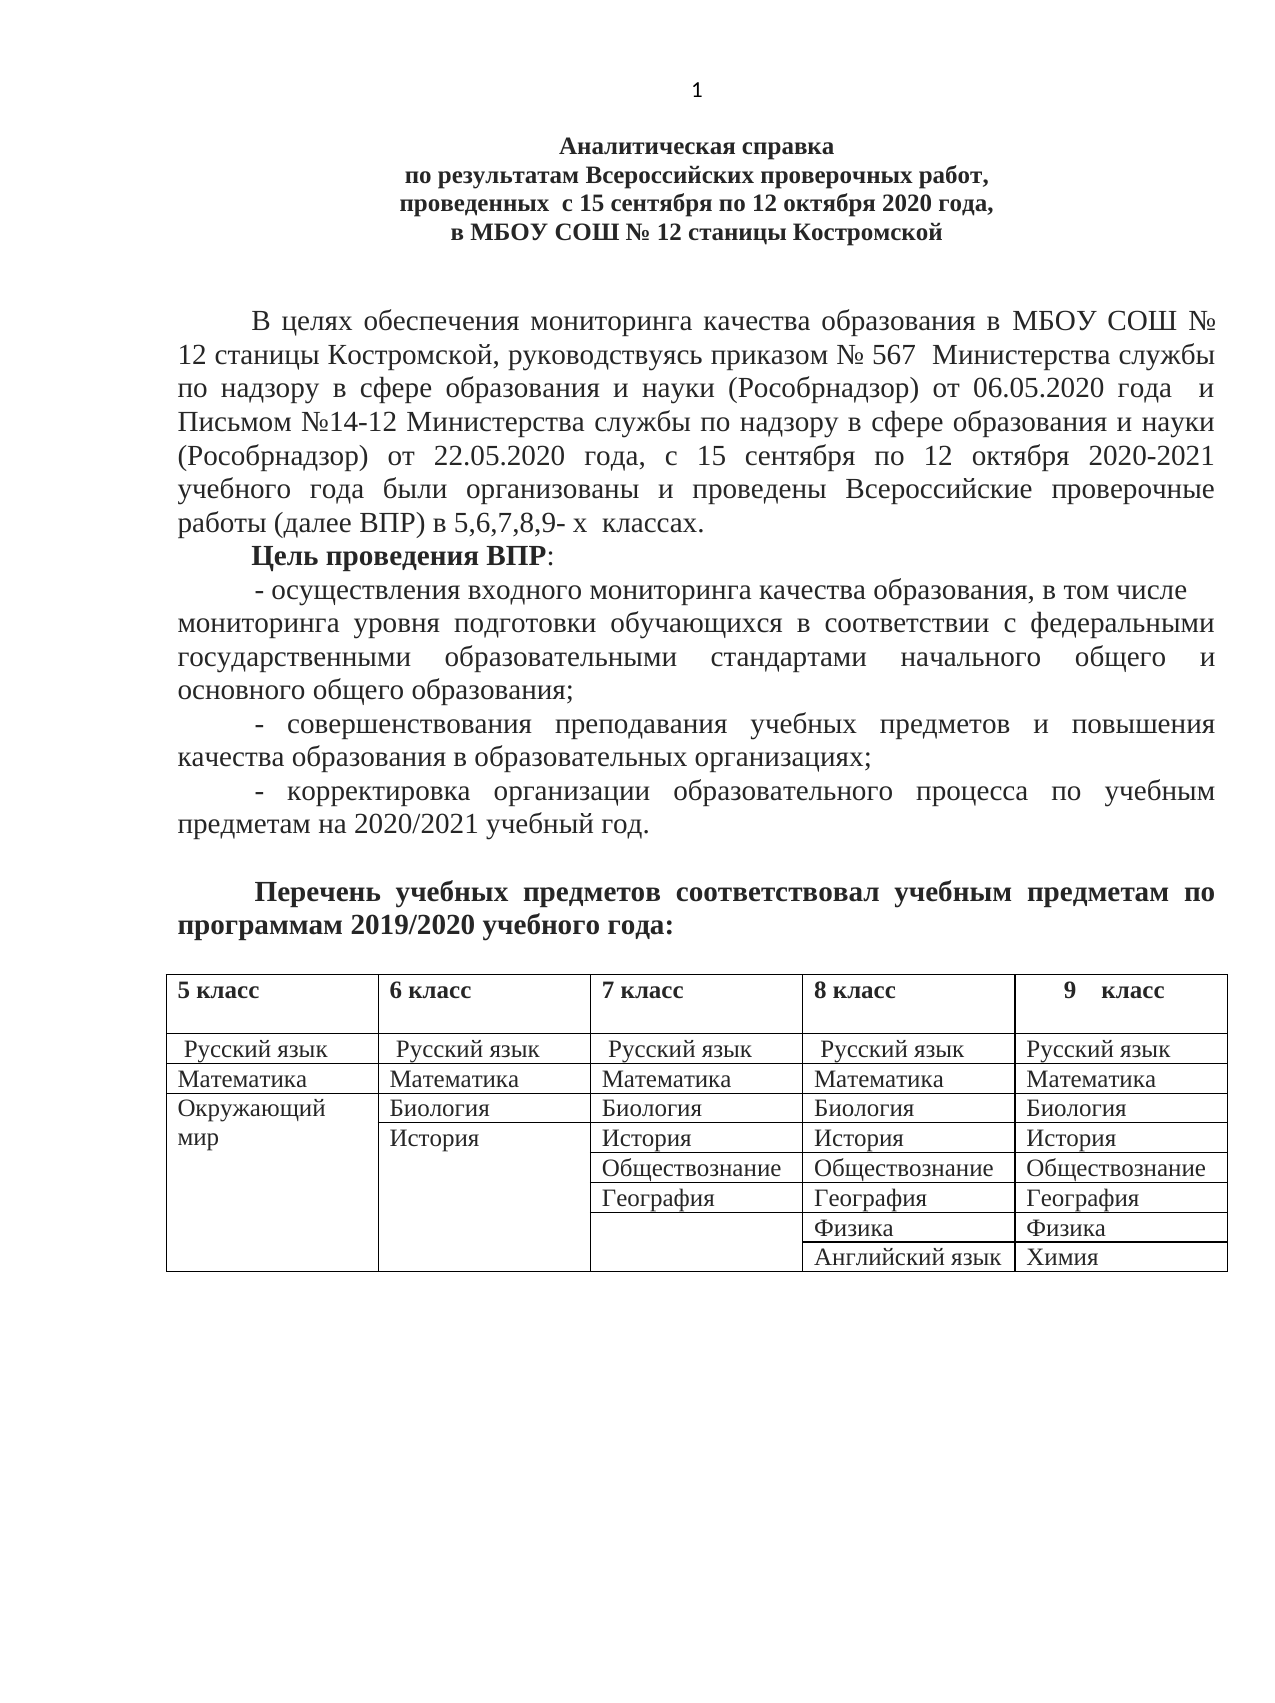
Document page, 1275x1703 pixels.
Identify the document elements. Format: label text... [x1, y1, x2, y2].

text Аналитическая справка [177, 131, 1216, 160]
text проведенных с 15 сентября по 12 октября 2020 года, [177, 188, 1216, 217]
text мониторинга уровня подготовки обучающихся в соответствии с федеральными государственными образовательными стандартами начального общего и основного общего образования; [177, 605, 1216, 706]
table_cell История [379, 1123, 590, 1271]
table_cell Математика [379, 1064, 590, 1092]
table_cell Биология [379, 1094, 590, 1122]
table_cell Русский язык [591, 1034, 802, 1063]
text Перечень учебных предметов соответствовал учебным предметам по программам 2019/2020 учебного года: [177, 874, 1216, 941]
text по результатам Всероссийских проверочных работ, [177, 160, 1216, 188]
table_cell Окружающий мир [167, 1094, 378, 1271]
table_cell География [1016, 1183, 1227, 1212]
table_cell История [591, 1123, 802, 1152]
table_cell Математика [803, 1064, 1014, 1092]
table_header 7 класс [591, 975, 802, 1033]
table_cell История [803, 1123, 1014, 1152]
table_cell Русский язык [803, 1034, 1014, 1063]
text В целях обеспечения мониторинга качества образования в МБОУ СОШ № 12 станицы Костромской, руководствуясь приказом № 567 Министерства службы по надзору в сфере образования и науки (Рособрнадзор) от 06.05.2020 года и Письмом №14-12 Министерства службы по надзору в сфере образования и науки (Рособрнадзор) от 22.05.2020 года, с 15 сентября по 12 октября 2020-2021 учебного года были организованы и проведены Всероссийские проверочные работы (далее ВПР) в 5,6,7,8,9- х классах. [177, 303, 1216, 538]
table_header 8 класс [803, 975, 1014, 1033]
table_cell Биология [1016, 1094, 1227, 1122]
text - корректировка организации образовательного процесса по учебным предметам на 2020/2021 учебный год. [177, 773, 1216, 840]
table_cell Математика [591, 1064, 802, 1092]
table_cell Русский язык [167, 1034, 378, 1063]
table_cell География [591, 1183, 802, 1212]
table_header 5 класс [167, 975, 378, 1033]
table_cell География [803, 1183, 1014, 1212]
table_header класс [1016, 975, 1227, 1033]
table_cell Обществознание [1016, 1153, 1227, 1182]
text - совершенствования преподавания учебных предметов и повышения качества образования в образовательных организациях; [177, 706, 1216, 773]
table_cell Физика [803, 1213, 1014, 1241]
table_cell Обществознание [591, 1153, 802, 1182]
table_cell Математика [1016, 1064, 1227, 1092]
table_cell Русский язык [1016, 1034, 1227, 1063]
text - осуществления входного мониторинга качества образования, в том числе [177, 572, 1216, 605]
table_cell Биология [591, 1094, 802, 1122]
table_cell Русский язык [379, 1034, 590, 1063]
table_cell Биология [803, 1094, 1014, 1122]
table_cell [591, 1213, 802, 1271]
table_cell Физика [1016, 1213, 1227, 1241]
table_cell Математика [167, 1064, 378, 1092]
table_cell Английский язык [803, 1243, 1014, 1271]
text Цель проведения ВПР: [177, 538, 1216, 572]
table_header 6 класс [379, 975, 590, 1033]
table_cell Химия [1016, 1243, 1227, 1271]
table_cell Обществознание [803, 1153, 1014, 1182]
text в МБОУ СОШ № 12 станицы Костромской [177, 217, 1216, 246]
table_cell История [1016, 1123, 1227, 1152]
